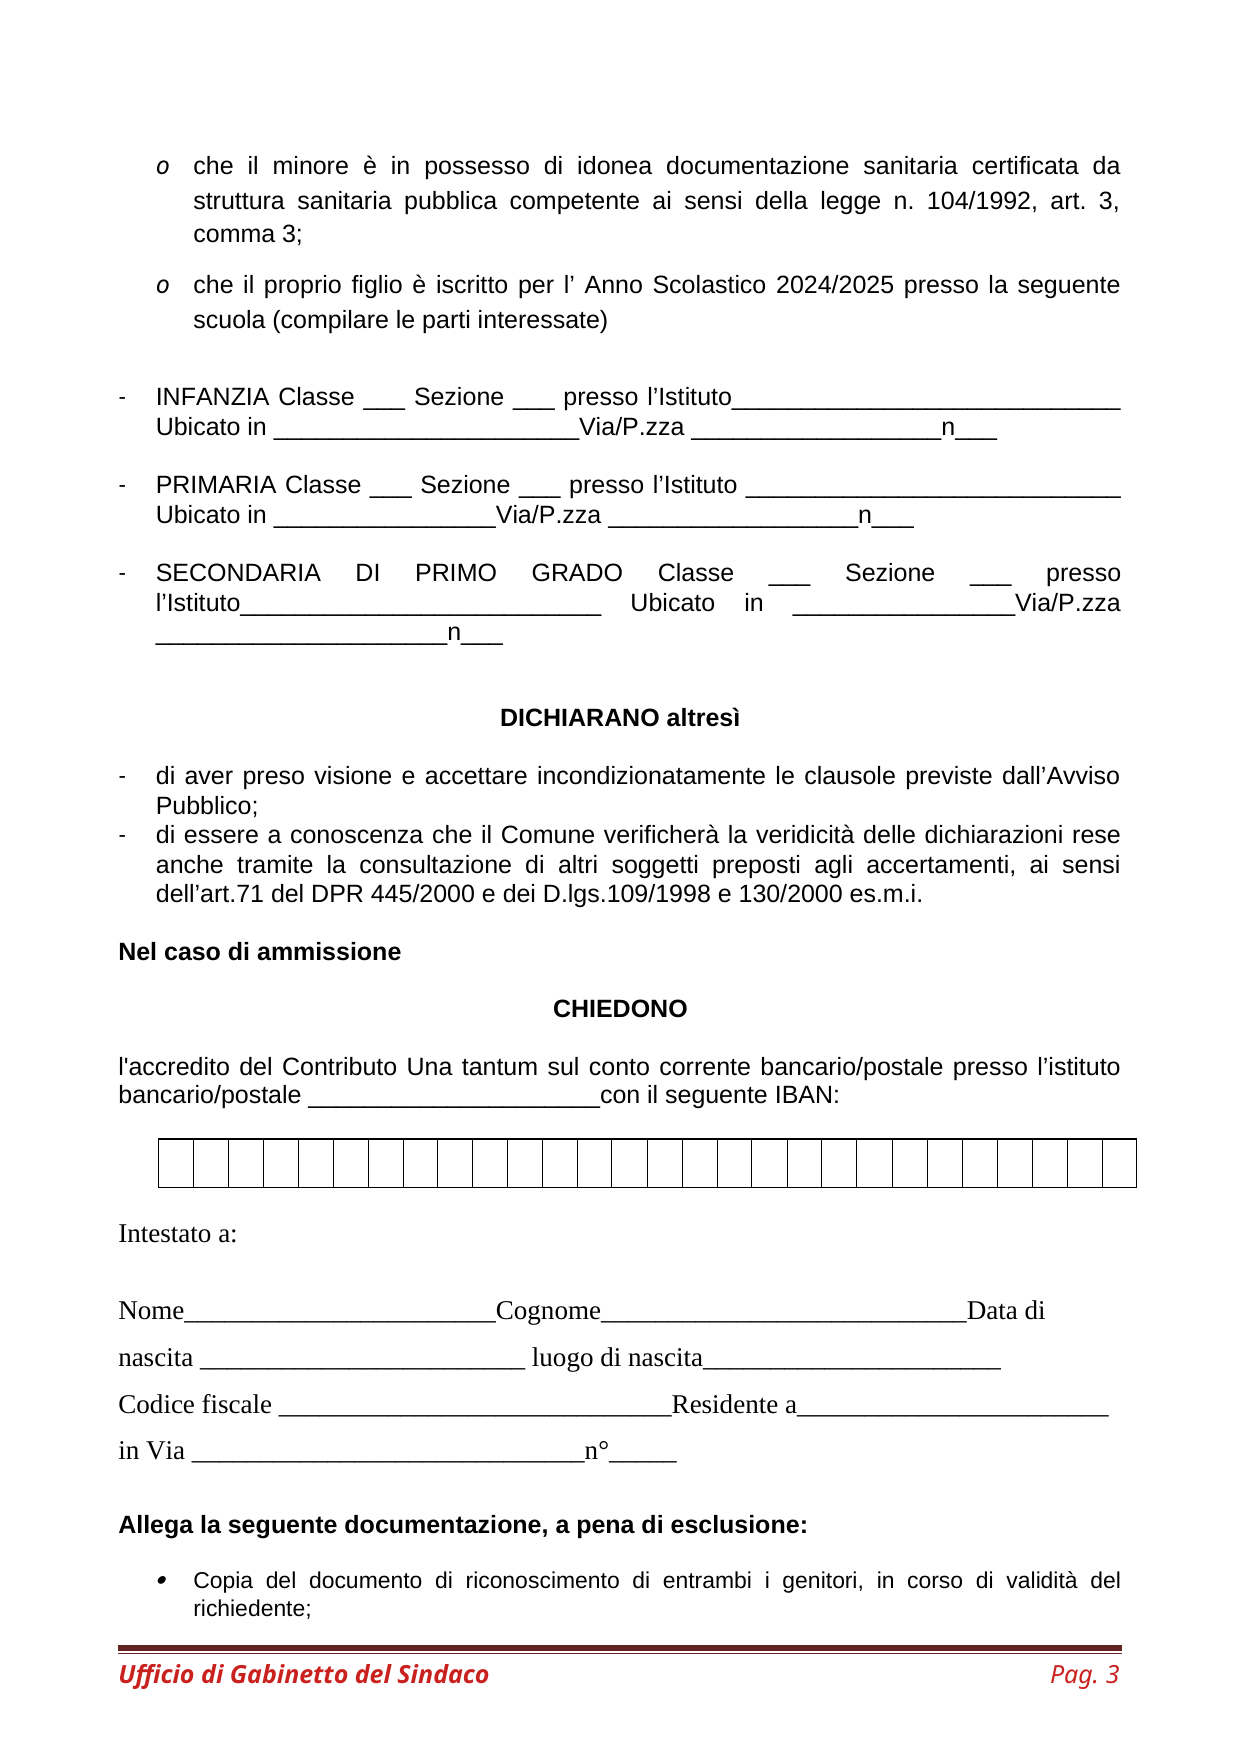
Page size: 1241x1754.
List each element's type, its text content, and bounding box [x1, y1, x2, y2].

list SECONDARIA DI PRIMO GRADO Classe ___ Sezione ___ presso l’Istituto__________________________ Ubicato in ________________Via/P.zza _____________________n___ [118, 557, 1122, 645]
list che il minore è in possesso di idonea documentazione sanitaria certificata da struttura sanitaria pubblica competente ai sensi della legge n. 104/1992, art. 3, comma 3; [156, 148, 1122, 248]
table_header [578, 1140, 611, 1187]
text CHIEDONO [118, 994, 1122, 1023]
table_header [473, 1140, 507, 1187]
table_header [299, 1140, 333, 1187]
table_header [683, 1140, 717, 1187]
table_header [752, 1140, 787, 1187]
table_header [1033, 1140, 1067, 1187]
list PRIMARIA Classe ___ Sezione ___ presso l’Istituto ___________________________ Ubicato in ________________Via/P.zza __________________n___ [118, 469, 1122, 529]
table_header [369, 1140, 403, 1187]
table_header [264, 1140, 298, 1187]
table_header [928, 1140, 962, 1187]
list Copia del documento di riconoscimento di entrambi i genitori, in corso di validità del richiedente; [156, 1567, 1122, 1621]
table_header [194, 1140, 228, 1187]
table_header [438, 1140, 472, 1187]
list che il proprio figlio è iscritto per l’ Anno Scolastico 2024/2025 presso la seguente scuola (compilare le parti interessate) [156, 267, 1122, 334]
table_header [508, 1140, 542, 1187]
table_header [718, 1140, 751, 1187]
text Allega la seguente documentazione, a pena di esclusione: [118, 1510, 1122, 1539]
table_header [229, 1140, 263, 1187]
table_header [334, 1140, 368, 1187]
table_header [822, 1140, 856, 1187]
table_header [612, 1140, 647, 1187]
table_header [648, 1140, 682, 1187]
text Nel caso di ammissione [118, 936, 1122, 965]
list di aver preso visione e accettare incondizionatamente le clausole previste dall’Avviso Pubblico; [118, 760, 1122, 820]
table_header [998, 1140, 1032, 1187]
list di essere a conoscenza che il Comune verificherà la veridicità delle dichiarazioni rese anche tramite la consultazione di altri soggetti preposti agli accertamenti, ai sensi dell’art.71 del DPR 445/2000 e dei D.lgs.109/1998 e 130/2000 es.m.i. [118, 820, 1122, 908]
text Codice fiscale _____________________________Residente a_______________________ in Via _____________________________n°_____ [118, 1388, 1122, 1466]
text Nome_______________________Cognome___________________________Data di nascita ________________________ luogo di nascita______________________ [118, 1294, 1122, 1372]
table_header [788, 1140, 821, 1187]
table_header [963, 1140, 997, 1187]
text Intestato a: [118, 1217, 1122, 1248]
table_header [543, 1140, 577, 1187]
table_header [1068, 1140, 1102, 1187]
table_header [404, 1140, 437, 1187]
table_header [893, 1140, 927, 1187]
table_header [159, 1140, 193, 1187]
table_header [1103, 1140, 1136, 1187]
text l'accredito del Contributo Una tantum sul conto corrente bancario/postale presso l’istituto bancario/postale _____________________con il seguente IBAN: [118, 1051, 1122, 1109]
text DICHIARANO altresì [118, 703, 1122, 732]
list INFANZIA Classe ___ Sezione ___ presso l’Istituto____________________________ Ubicato in ______________________Via/P.zza __________________n___ [118, 381, 1122, 441]
table_header [857, 1140, 892, 1187]
